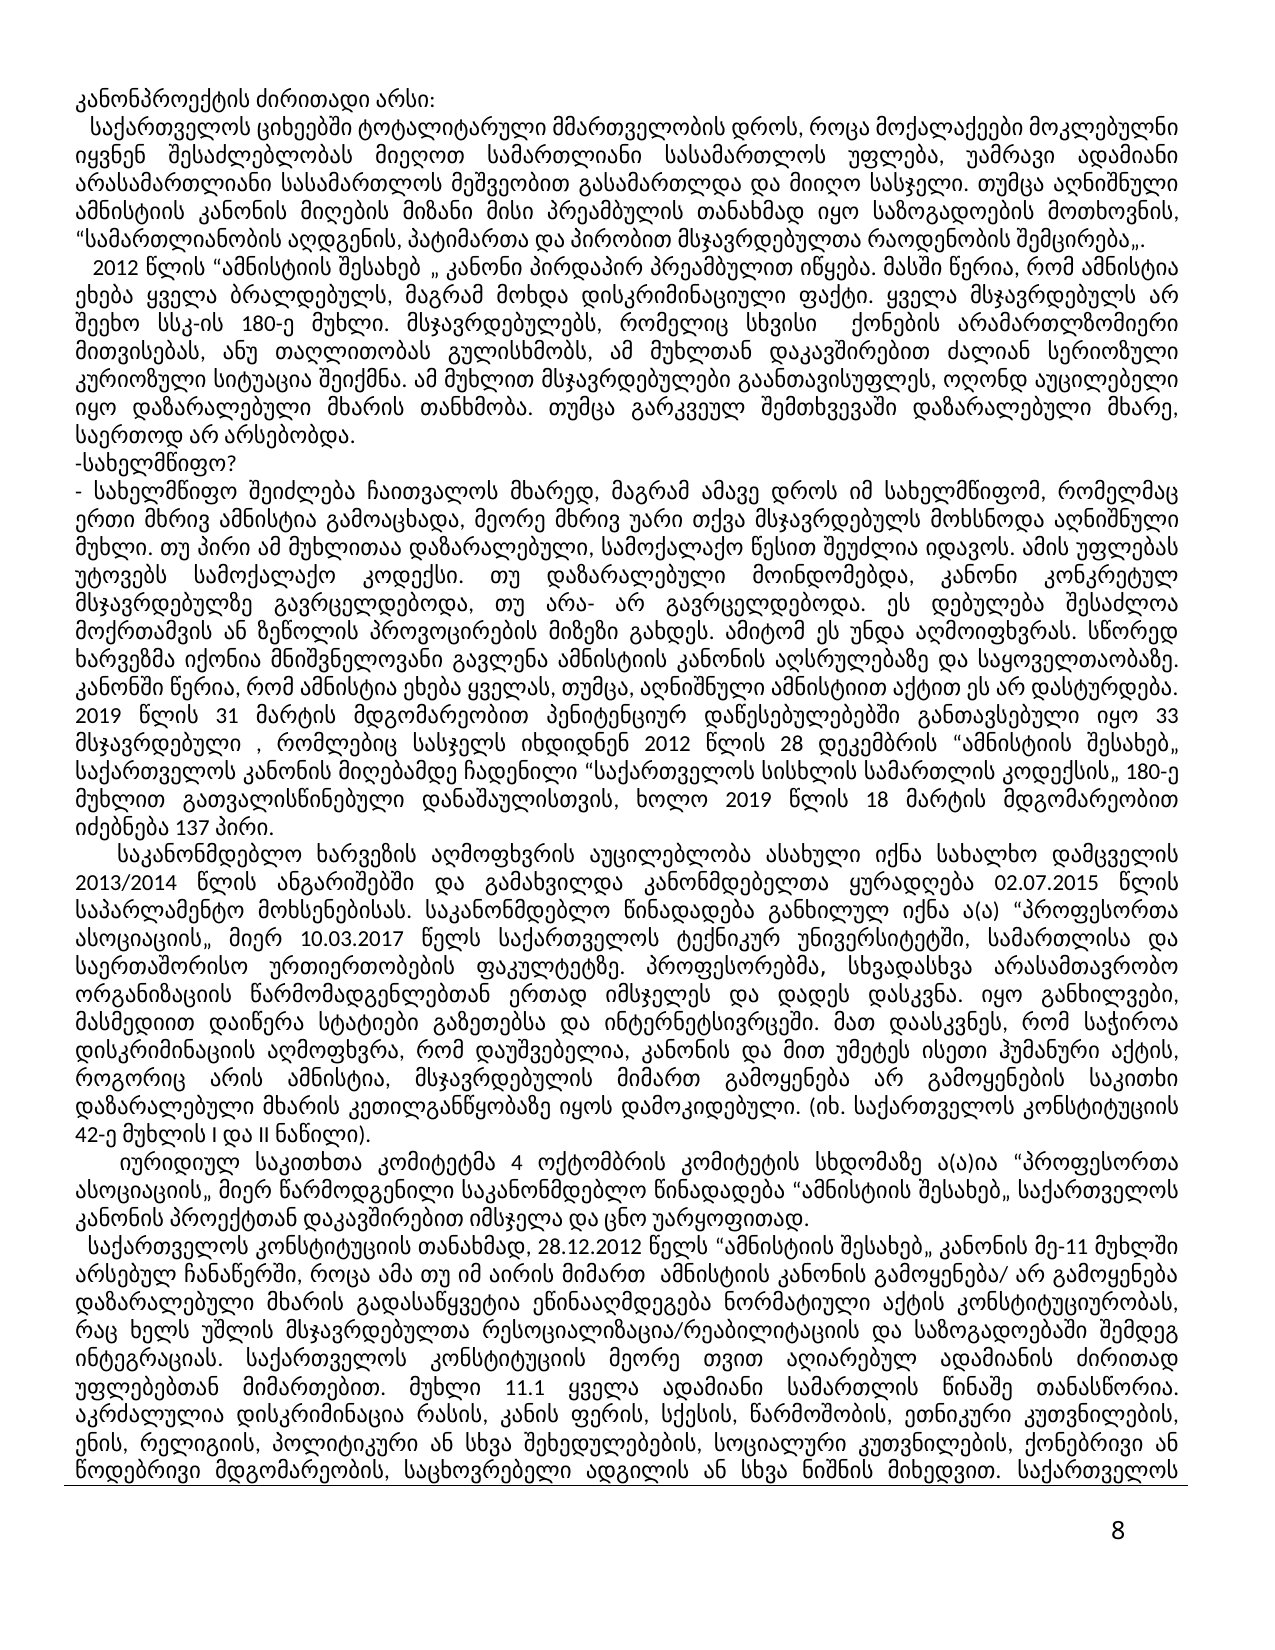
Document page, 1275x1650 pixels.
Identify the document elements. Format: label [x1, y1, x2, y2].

table_header [64, 85, 1188, 1485]
